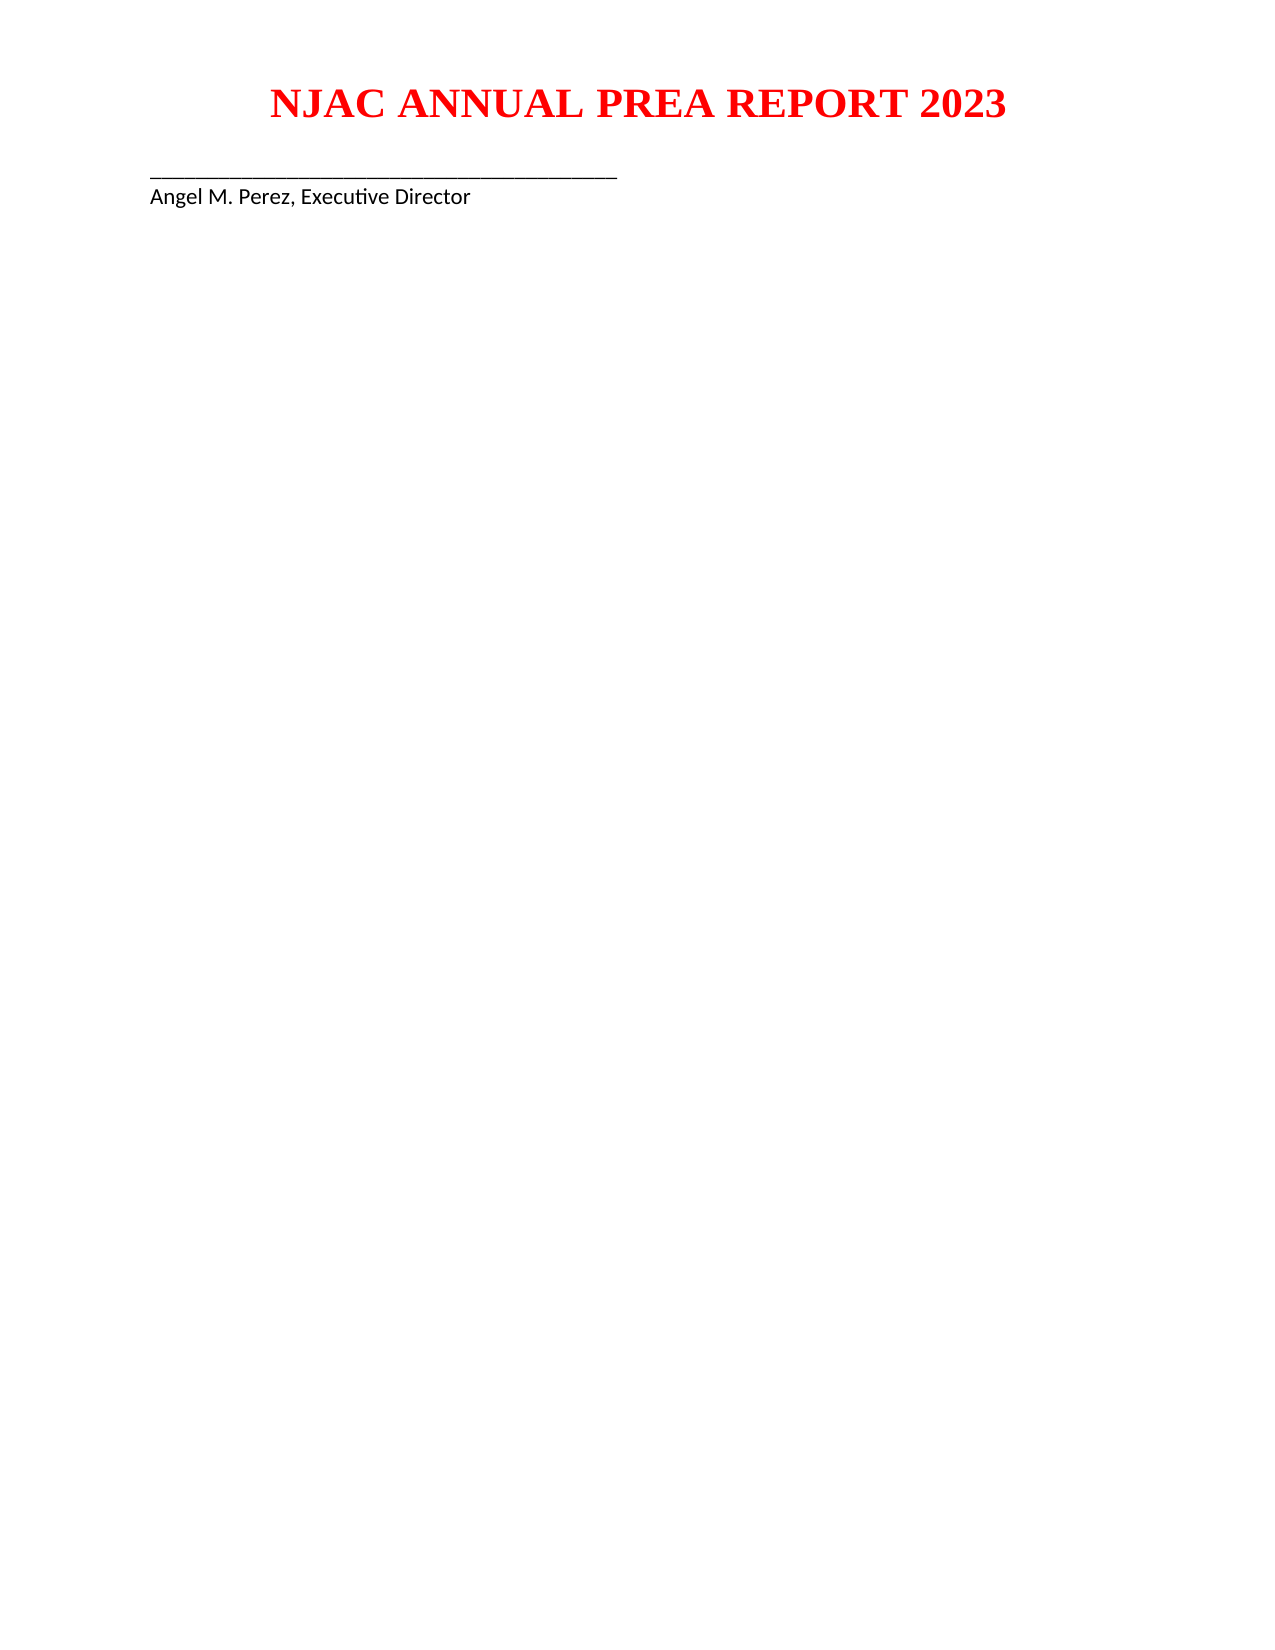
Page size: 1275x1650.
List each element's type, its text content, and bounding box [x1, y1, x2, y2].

text _________________________________________ [150, 154, 1125, 182]
text Angel M. Perez, Executive Director [150, 182, 1125, 210]
